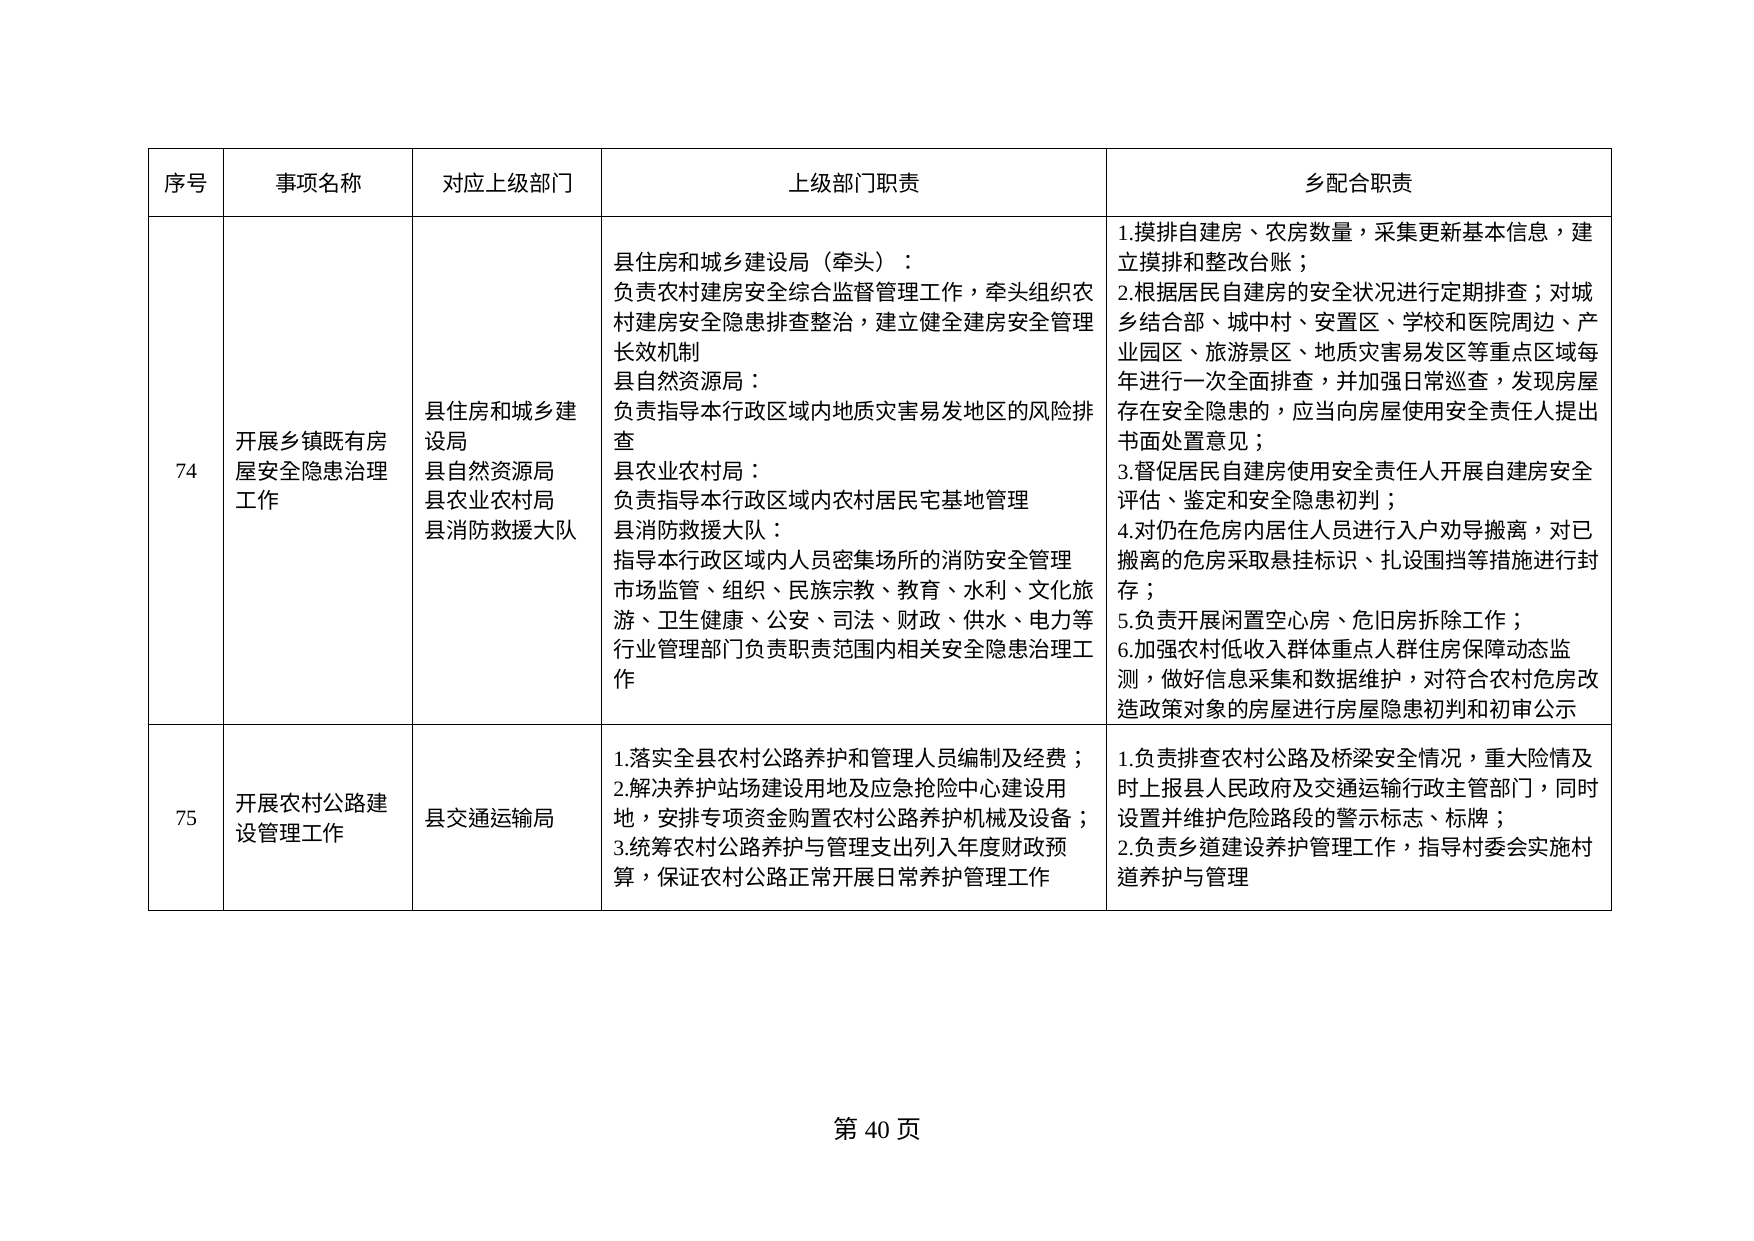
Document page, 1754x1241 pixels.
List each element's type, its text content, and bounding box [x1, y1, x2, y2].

table_cell 开展农村公路建设管理工作 [224, 725, 412, 910]
table_cell 县住房和城乡建设局 县自然资源局 县农业农村局 县消防救援大队 [413, 217, 601, 724]
table_header 乡配合职责 [1107, 149, 1611, 216]
table_cell 1.落实全县农村公路养护和管理人员编制及经费； 2.解决养护站场建设用地及应急抢险中心建设用地，安排专项资金购置农村公路养护机械及设备； 3.统筹农村公路养护与管理支出列入年度财政预算，保证农村公路正常开展日常养护管理工作 [602, 725, 1106, 910]
table_cell 1.摸排自建房、农房数量，采集更新基本信息，建立摸排和整改台账； 2.根据居民自建房的安全状况进行定期排查；对城乡结合部、城中村、安置区、学校和医院周边、产业园区、旅游景区、地质灾害易发区等重点区域每年进行一次全面排查，并加强日常巡查，发现房屋存在安全隐患的，应当向房屋使用安全责任人提出书面处置意见； 3.督促居民自建房使用安全责任人开展自建房安全评估、鉴定和安全隐患初判； 4.对仍在危房内居住人员进行入户劝导搬离，对已搬离的危房采取悬挂标识、扎设围挡等措施进行封存； 5.负责开展闲置空心房、危旧房拆除工作； 6.加强农村低收入群体重点人群住房保障动态监测，做好信息采集和数据维护，对符合农村危房改造政策对象的房屋进行房屋隐患初判和初审公示 [1107, 217, 1611, 724]
table_cell 县住房和城乡建设局（牵头）： 负责农村建房安全综合监督管理工作，牵头组织农村建房安全隐患排查整治，建立健全建房安全管理长效机制 县自然资源局： 负责指导本行政区域内地质灾害易发地区的风险排查 县农业农村局： 负责指导本行政区域内农村居民宅基地管理 县消防救援大队： 指导本行政区域内人员密集场所的消防安全管理 市场监管、组织、民族宗教、教育、水利、文化旅游、卫生健康、公安、司法、财政、供水、电力等行业管理部门负责职责范围内相关安全隐患治理工作 [602, 217, 1106, 724]
table_cell 开展乡镇既有房屋安全隐患治理工作 [224, 217, 412, 724]
table_header 上级部门职责 [602, 149, 1106, 216]
table_header 对应上级部门 [413, 149, 601, 216]
table_cell 75 [149, 725, 223, 910]
table_header 序号 [149, 149, 223, 216]
table_header 事项名称 [224, 149, 412, 216]
table_cell 74 [149, 217, 223, 724]
table_cell 县交通运输局 [413, 725, 601, 910]
table_cell 1.负责排查农村公路及桥梁安全情况，重大险情及时上报县人民政府及交通运输行政主管部门，同时设置并维护危险路段的警示标志、标牌； 2.负责乡道建设养护管理工作，指导村委会实施村道养护与管理 [1107, 725, 1611, 910]
